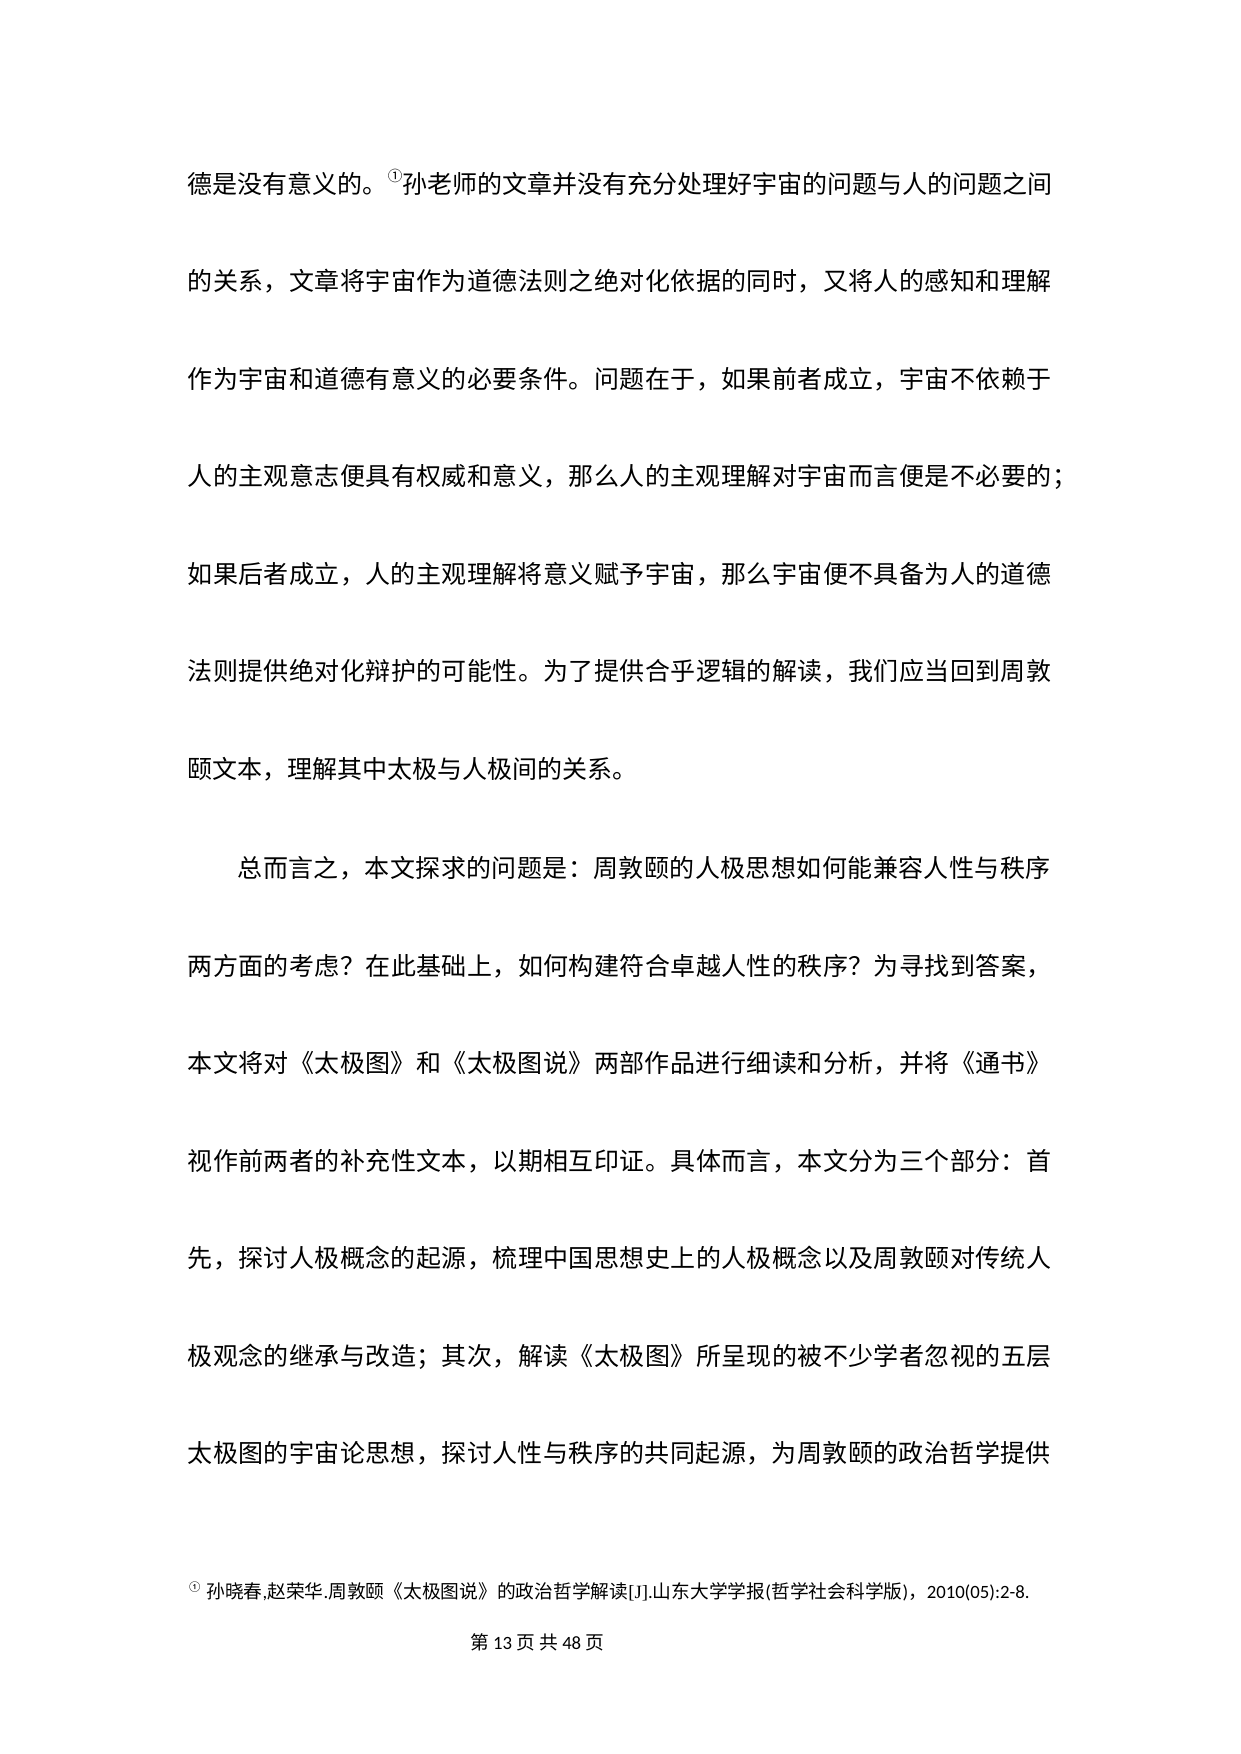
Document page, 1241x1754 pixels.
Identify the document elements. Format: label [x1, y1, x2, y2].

text [187, 834, 1053, 1484]
text [187, 150, 1053, 800]
